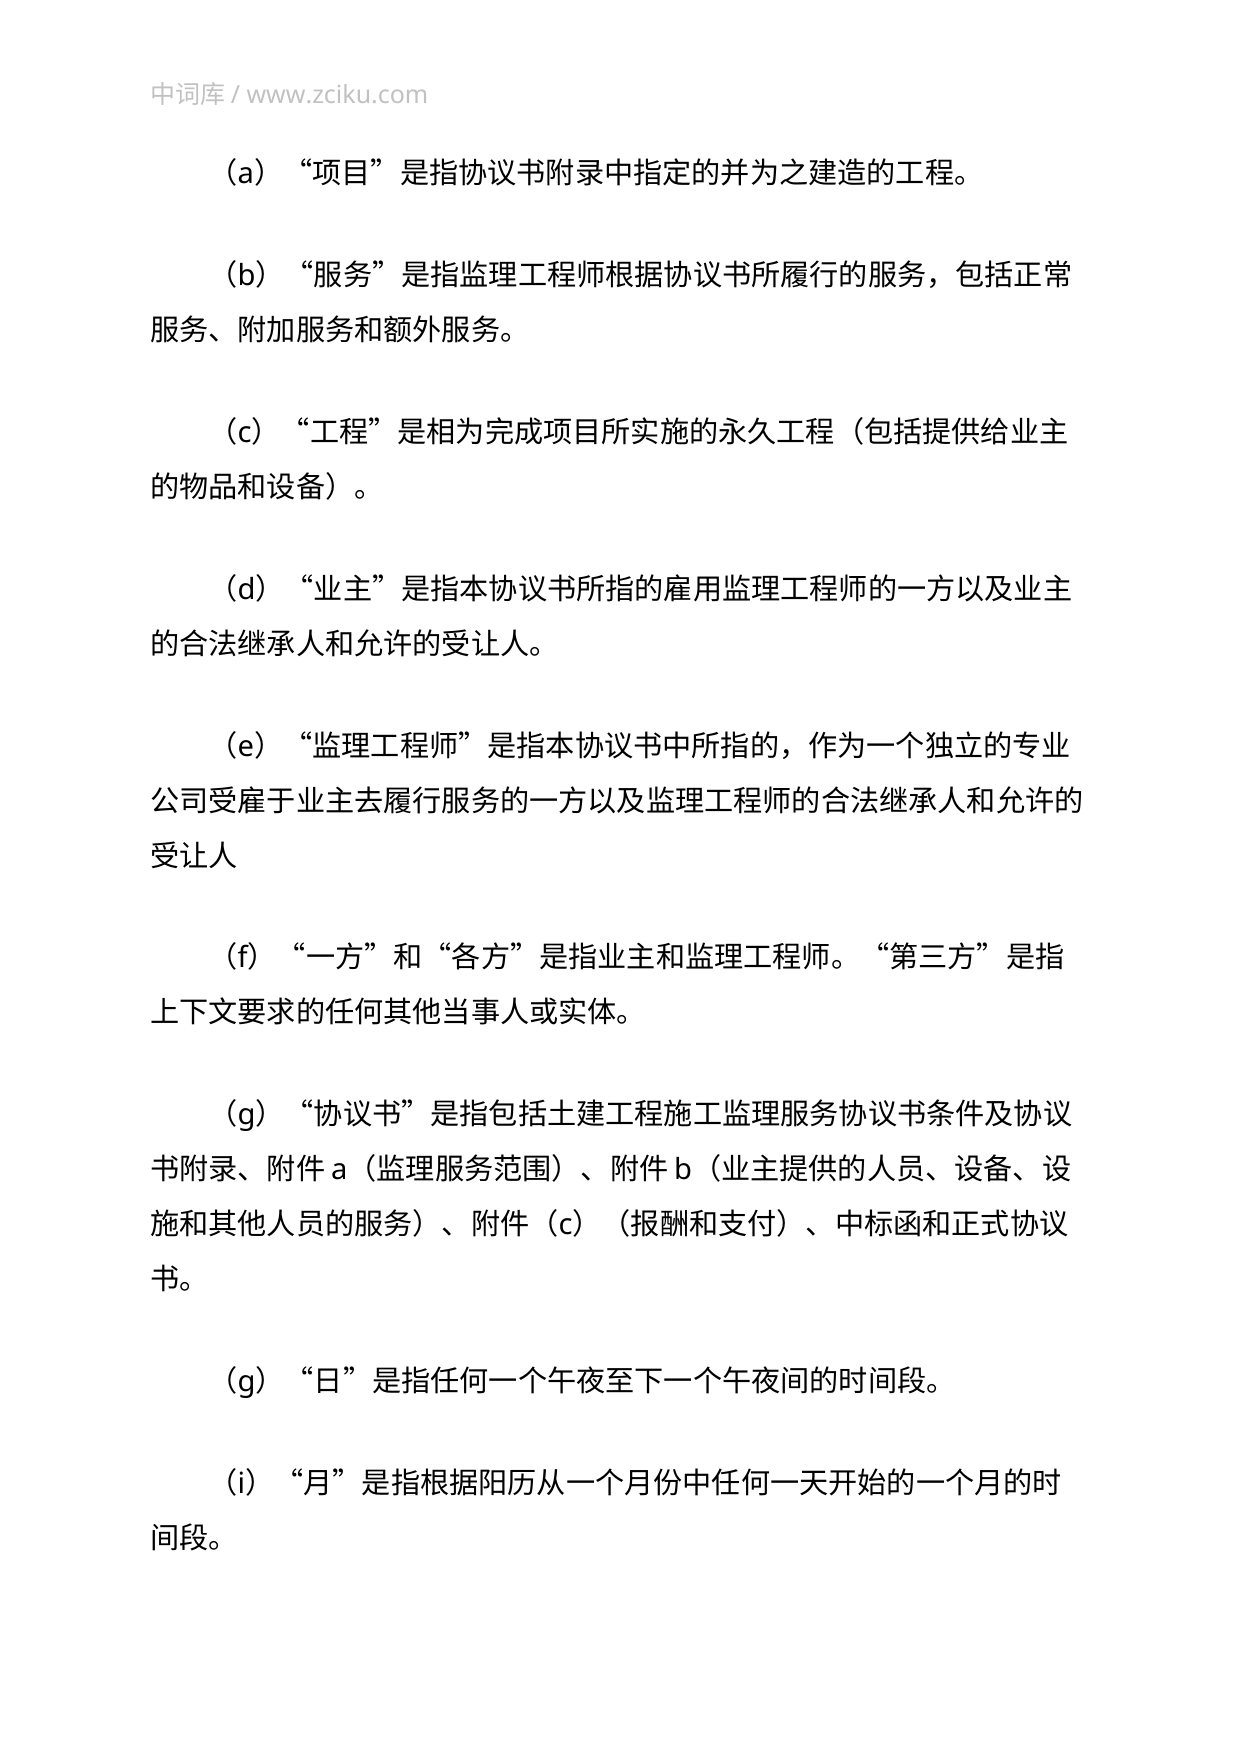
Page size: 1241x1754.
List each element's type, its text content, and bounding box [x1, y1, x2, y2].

text （d）“业主”是指本协议书所指的雇用监理工程师的一方以及业主的合法继承人和允许的受让人。 [150, 566, 1090, 663]
text （g）“协议书”是指包括土建工程施工监理服务协议书条件及协议书附录、附件a（监理服务范围）、附件b（业主提供的人员、设备、设施和其他人员的服务）、附件（c）（报酬和支付）、中标函和正式协议书。 [150, 1091, 1090, 1298]
text （c）“工程”是相为完成项目所实施的永久工程（包括提供给业主的物品和设备）。 [150, 409, 1090, 506]
text （i）“月”是指根据阳历从一个月份中任何一天开始的一个月的时间段。 [150, 1459, 1090, 1557]
text （g）“日”是指任何一个午夜至下一个午夜间的时间段。 [150, 1357, 1090, 1400]
text （e）“监理工程师”是指本协议书中所指的，作为一个独立的专业公司受雇于业主去履行服务的一方以及监理工程师的合法继承人和允许的受让人 [150, 722, 1090, 874]
text （f）“一方”和“各方”是指业主和监理工程师。“第三方”是指上下文要求的任何其他当事人或实体。 [150, 934, 1090, 1031]
text （b）“服务”是指监理工程师根据协议书所履行的服务，包括正常服务、附加服务和额外服务。 [150, 252, 1090, 349]
text （a）“项目”是指协议书附录中指定的并为之建造的工程。 [150, 150, 1090, 192]
